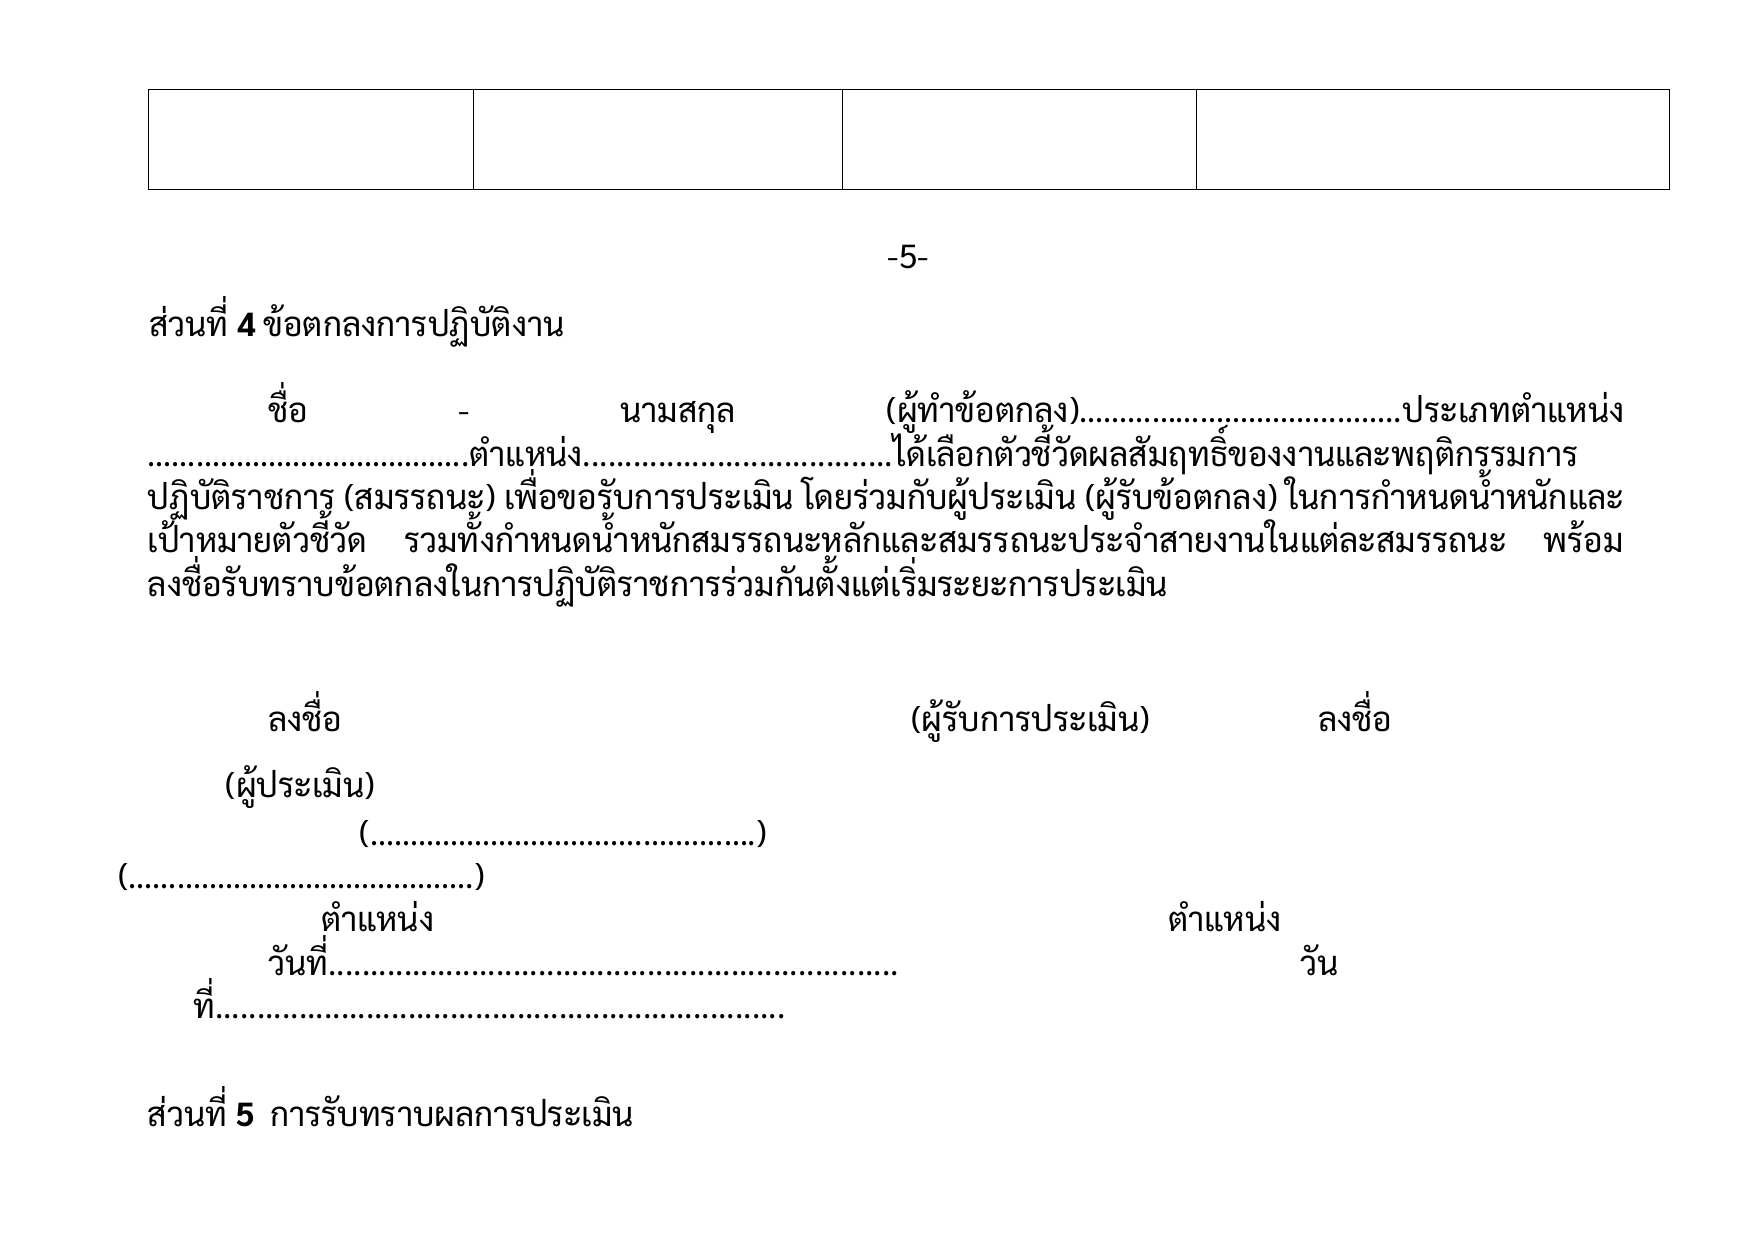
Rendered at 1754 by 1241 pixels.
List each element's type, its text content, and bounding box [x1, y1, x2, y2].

text วันที่.................................................................... วันที่.................................................................... [193, 939, 1665, 1026]
table_cell [843, 90, 1196, 188]
text -5- [148, 233, 1668, 276]
text ส่วนที่ 5 การรับทราบผลการประเมิน [148, 1091, 1665, 1134]
table_cell [1197, 90, 1669, 188]
text ส่วนที่ 4 ข้อตกลงการปฏิบัติงาน [118, 300, 1665, 344]
text ตำแหน่ง ตำแหน่ง [118, 896, 1665, 939]
table_cell [149, 90, 473, 188]
text ชื่อ - นามสกุล (ผู้ทำข้อตกลง)…………………………..……..ประเภทตำแหน่ง ………………………………….ตำแหน่ง.....................................ได้เลือกตัวชี้วัดผลสัมฤทธิ์ของงานและพฤติกรรมการปฏิบัติราชการ (สมรรถนะ) เพื่อขอรับการประเมิน โดยร่วมกับผู้ประเมิน (ผู้รับข้อตกลง) ในการกำหนดน้ำหนักและเป้าหมายตัวชี้วัด รวมทั้งกำหนดน้ำหนักสมรรถนะหลักและสมรรถนะประจำสายงานในแต่ละสมรรถนะ พร้อมลงชื่อรับทราบข้อตกลงในการปฏิบัติราชการร่วมกันตั้งแต่เริ่มระยะการประเมิน [148, 387, 1624, 604]
text (……………………………..………….) (…………………………………….) [118, 809, 1665, 896]
table_cell [474, 90, 842, 188]
text ลงชื่อ000000ง ง..................... (ผู้รับการประเมิน) ลงชื่อ000งงงง งง000(ผู้ประเมิน) [118, 669, 1665, 809]
